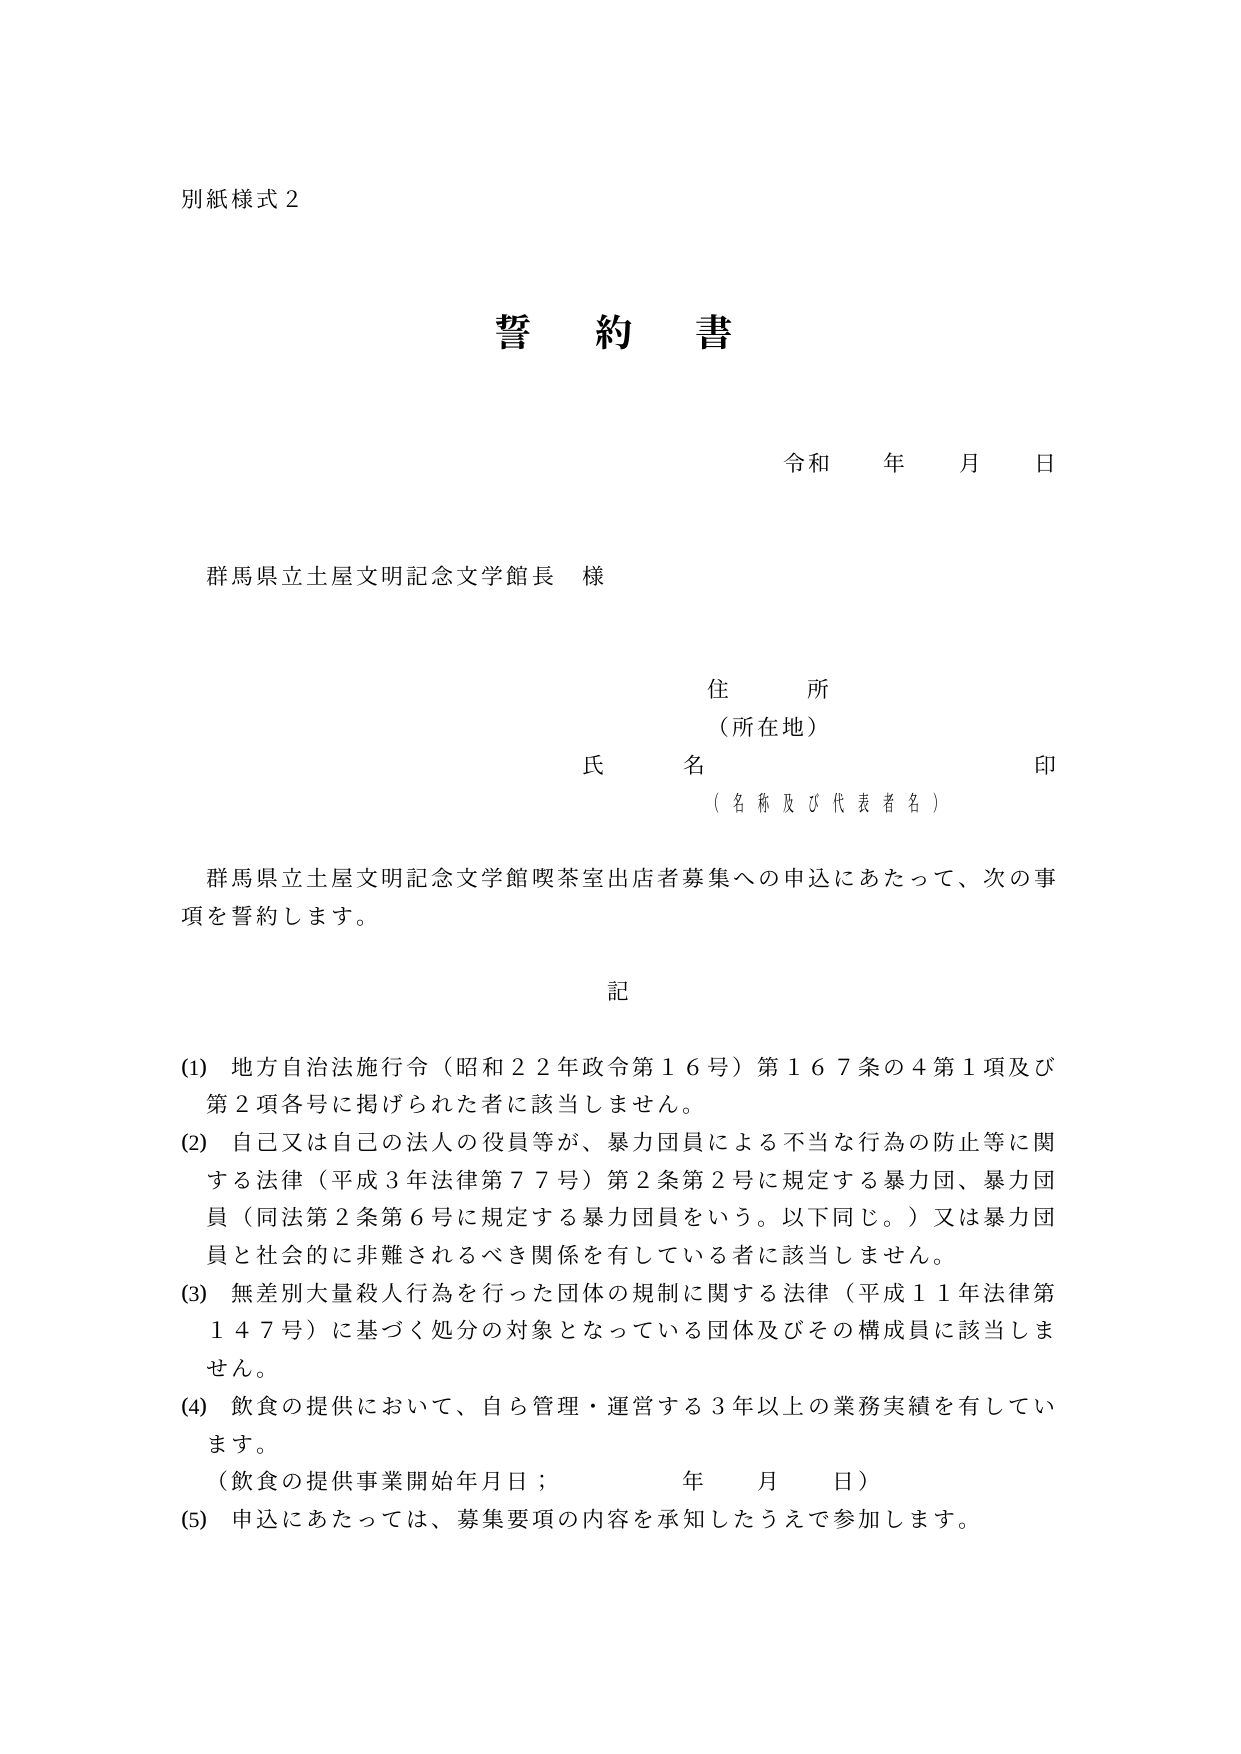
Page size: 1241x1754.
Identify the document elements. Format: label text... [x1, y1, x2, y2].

text (3) 無差別大量殺人行為を行った団体の規制に関する法律（平成１１年法律第１４７号）に基づく処分の対象となっている団体及びその構成員に該当しません。 [181, 1273, 1059, 1386]
text （所在地） [181, 707, 1059, 745]
text (5) 申込にあたっては、募集要項の内容を承知したうえで参加します。 [181, 1499, 1059, 1537]
text (4) 飲食の提供において、自ら管理・運営する３年以上の業務実績を有しています。 [181, 1386, 1059, 1461]
text （飲食の提供事業開始年月日； 年 月 日） [181, 1461, 1059, 1499]
text 氏 名 印 [181, 745, 1059, 783]
text 令和 年 月 日 [181, 443, 1059, 481]
text 誓 約 書 [181, 292, 1059, 368]
text (1) 地方自治法施行令（昭和２２年政令第１６号）第１６７条の４第１項及び第２項各号に掲げられた者に該当しません。 [181, 1047, 1059, 1122]
text (2) 自己又は自己の法人の役員等が、暴力団員による不当な行為の防止等に関する法律（平成３年法律第７７号）第２条第２号に規定する暴力団、暴力団員（同法第２条第６号に規定する暴力団員をいう。以下同じ。）又は暴力団員と社会的に非難されるべき関係を有している者に該当しません。 [181, 1122, 1059, 1273]
text 群馬県立土屋文明記念文学館長 様 [181, 556, 1059, 594]
text 住 所 [181, 669, 1059, 707]
text 群馬県立土屋文明記念文学館喫茶室出店者募集への申込にあたって、次の事項を誓約します。 [181, 858, 1059, 933]
text 別紙様式２ [181, 179, 1059, 217]
text （名称及び代表者名） [181, 783, 1059, 820]
text 記 [181, 971, 1059, 1009]
